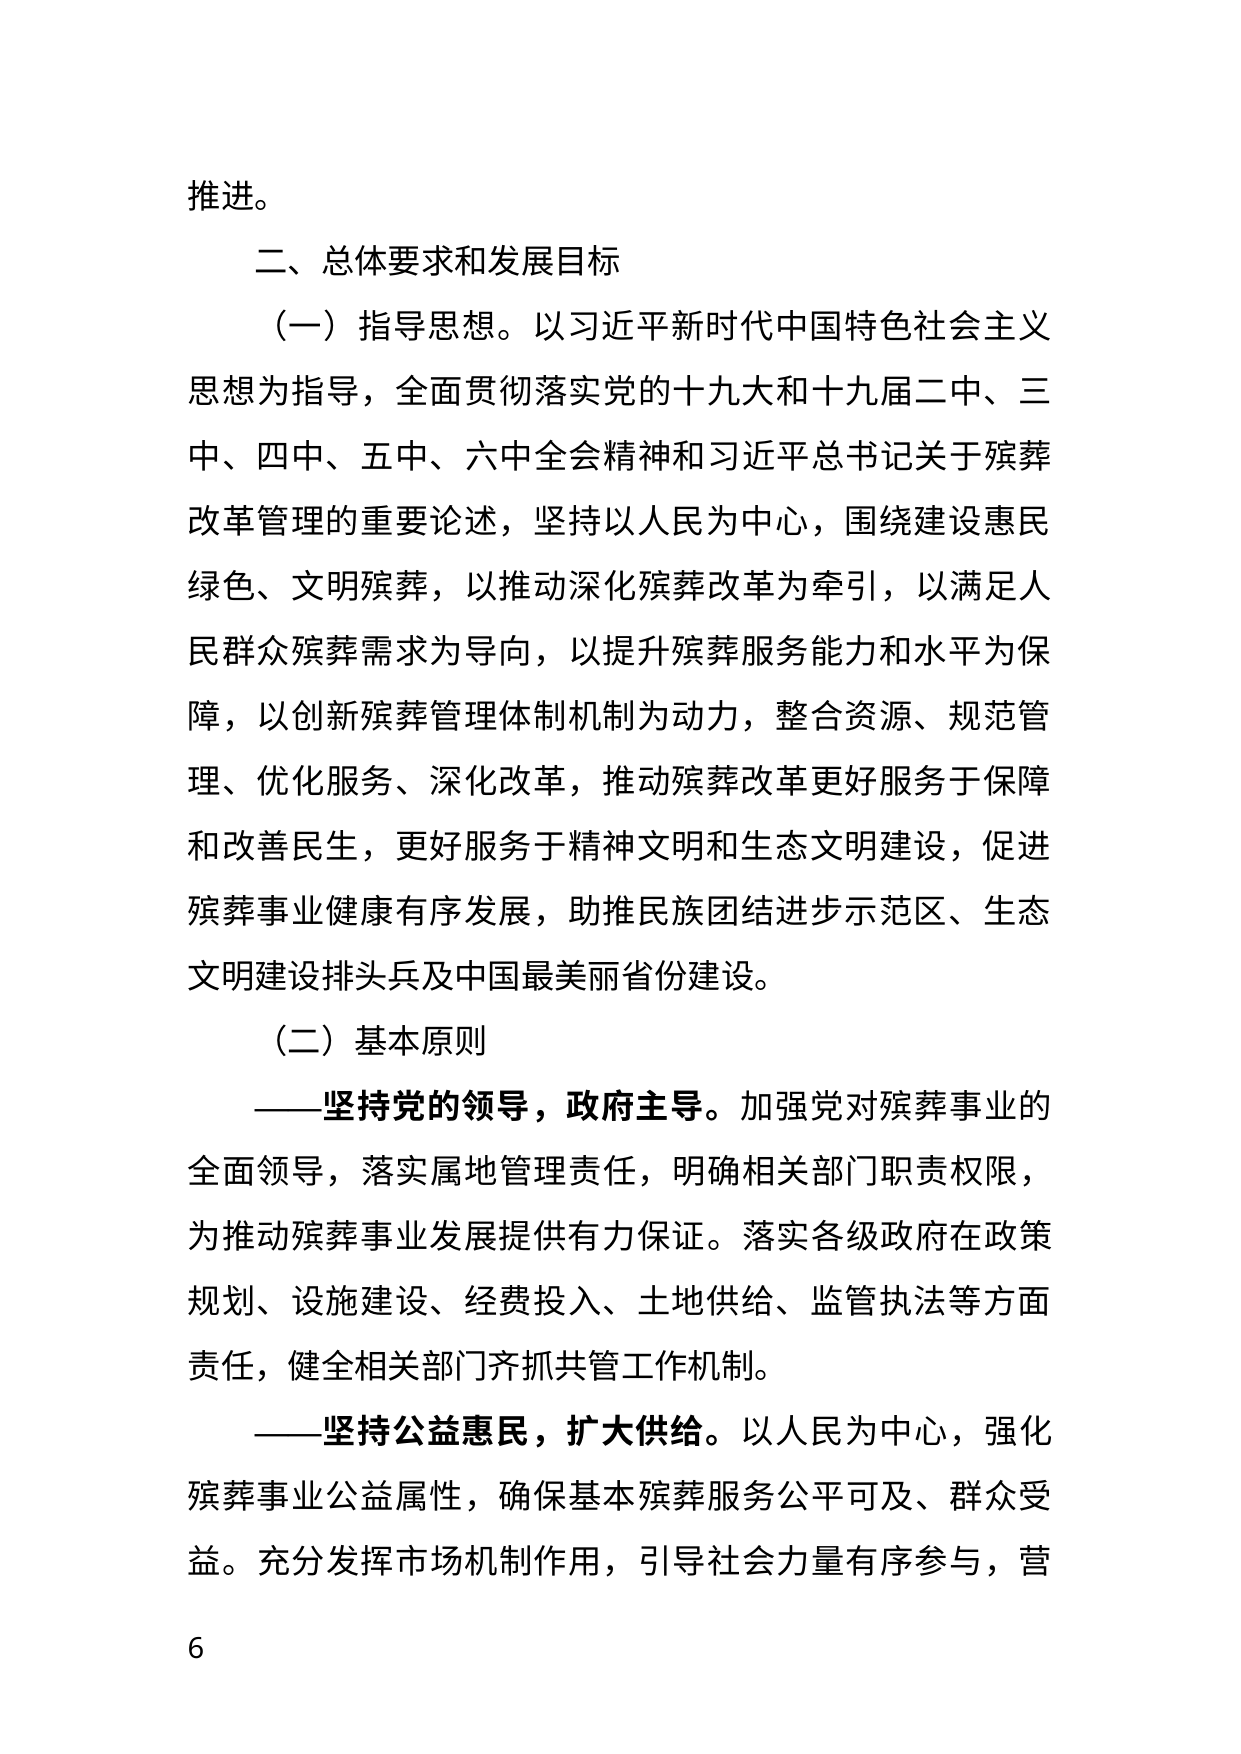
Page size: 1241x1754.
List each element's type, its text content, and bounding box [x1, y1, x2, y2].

text （一）指导思想。以习近平新时代中国特色社会主义思想为指导，全面贯彻落实党的十九大和十九届二中、三中、四中、五中、六中全会精神和习近平总书记关于殡葬改革管理的重要论述，坚持以人民为中心，围绕建设惠民、绿色、文明殡葬，以推动深化殡葬改革为牵引，以满足人民群众殡葬需求为导向，以提升殡葬服务能力和水平为保障，以创新殡葬管理体制机制为动力，整合资源、规范管理、优化服务、深化改革，推动殡葬改革更好服务于保障和改善民生，更好服务于精神文明和生态文明建设，促进殡葬事业健康有序发展，助推民族团结进步示范区、生态文明建设排头兵及中国最美丽省份建设。 [187, 292, 1053, 1007]
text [187, 162, 1053, 227]
text 二、总体要求和发展目标 [187, 227, 1053, 292]
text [187, 1397, 1053, 1592]
text ——坚持党的领导，政府主导。加强党对殡葬事业的全面领导，落实属地管理责任，明确相关部门职责权限，为推动殡葬事业发展提供有力保证。落实各级政府在政策规划、设施建设、经费投入、土地供给、监管执法等方面责任，健全相关部门齐抓共管工作机制。 [187, 1072, 1053, 1397]
text （二）基本原则 [187, 1007, 1053, 1072]
